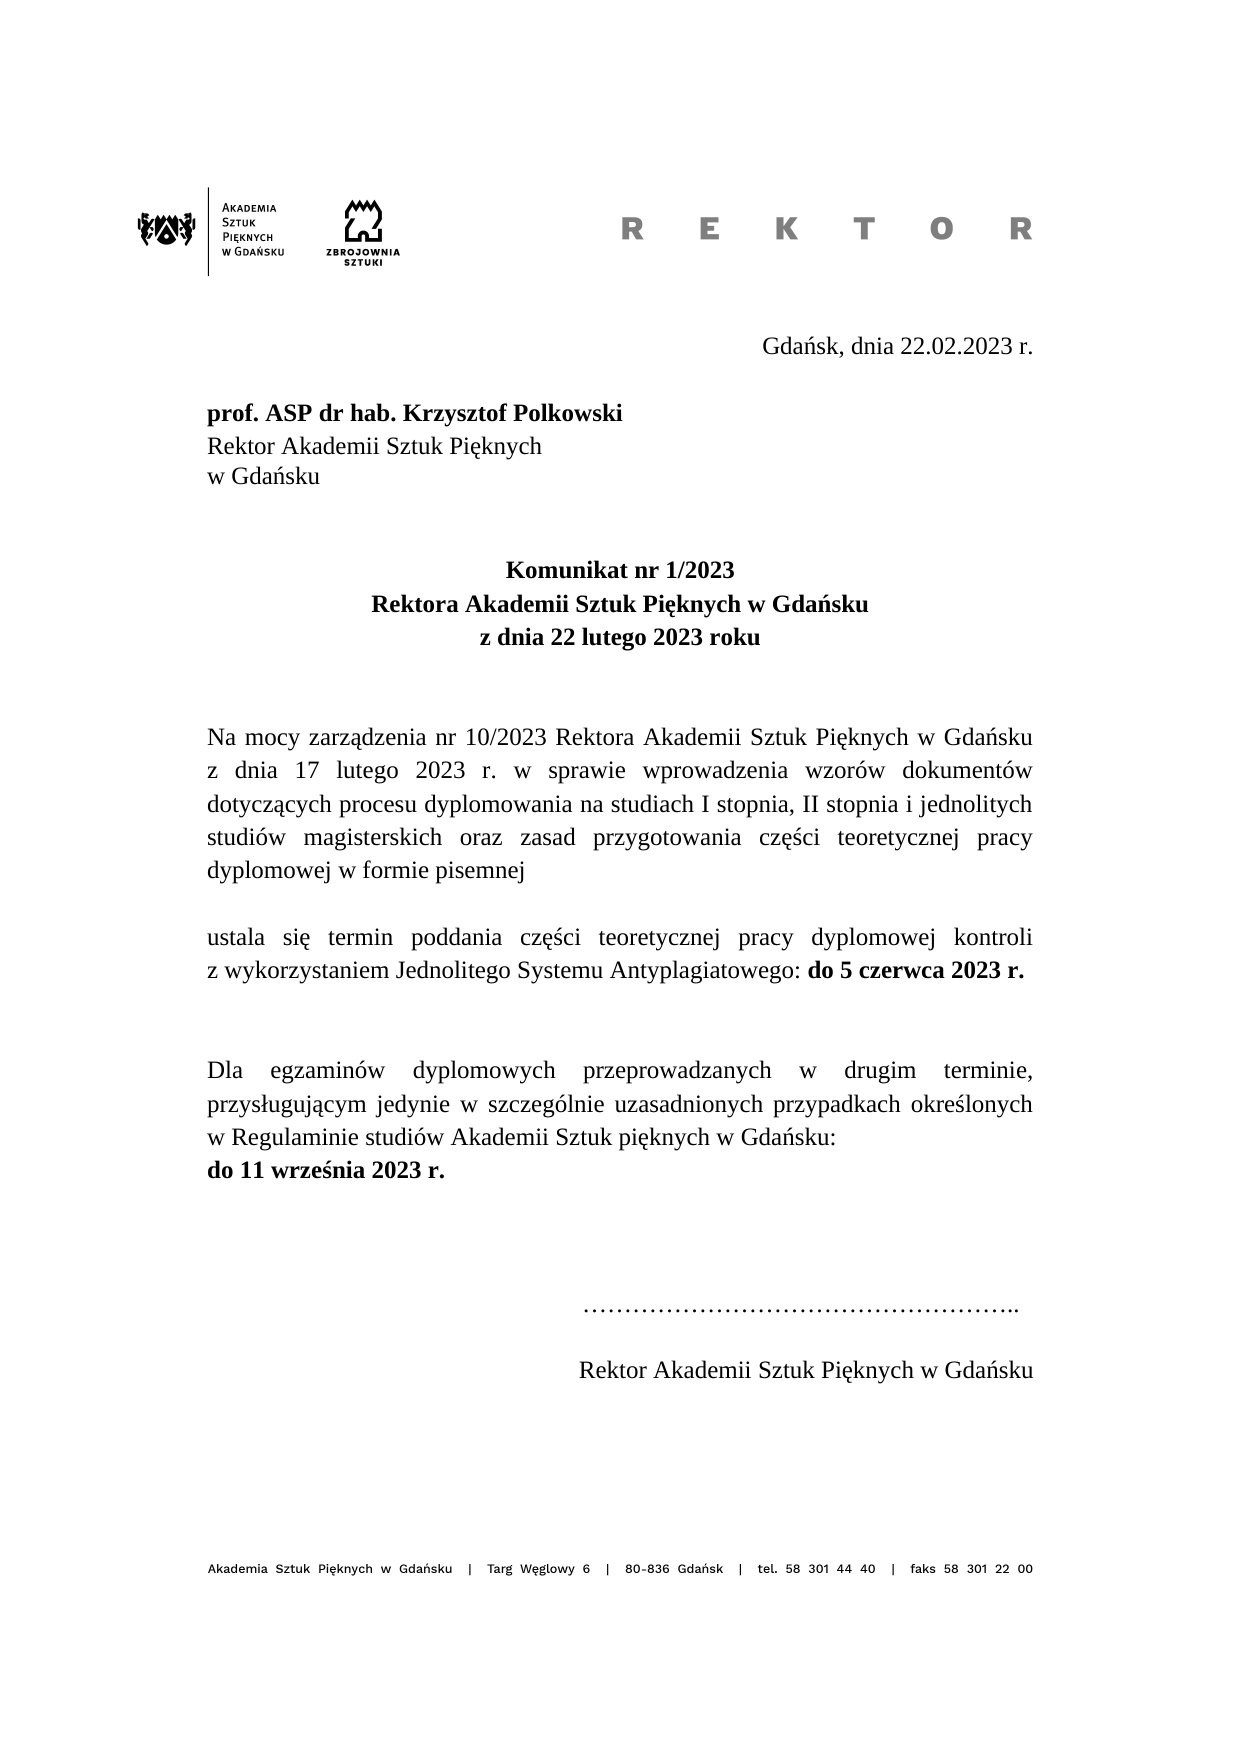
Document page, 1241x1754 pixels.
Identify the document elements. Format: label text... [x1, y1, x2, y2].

text Gdańsk, dnia 22.02.2023 r. [207, 328, 1033, 361]
picture [0, 1, 1240, 297]
text ustala się termin poddania części teoretycznej pracy dyplomowej kontroli z wykorzystaniem Jednolitego Systemu Antyplagiatowego: do 5 czerwca 2023 r. [207, 919, 1033, 985]
text …………………………………………….. [582, 1285, 1033, 1319]
text prof. ASP dr hab. Krzysztof Polkowski [207, 394, 1033, 428]
text Rektora Akademii Sztuk Pięknych w Gdańsku [207, 585, 1033, 619]
text z dnia 22 lutego 2023 roku [207, 619, 1033, 652]
text Na mocy zarządzenia nr 10/2023 Rektora Akademii Sztuk Pięknych w Gdańsku z dnia 17 lutego 2023 r. w sprawie wprowadzenia wzorów dokumentów dotyczących procesu dyplomowania na studiach I stopnia, II stopnia i jednolitych studiów magisterskich oraz zasad przygotowania części teoretycznej pracy dyplomowej w formie pisemnej [207, 719, 1033, 885]
text Rektor Akademii Sztuk Pięknych w Gdańsku [207, 1352, 1033, 1385]
text Dla egzaminów dyplomowych przeprowadzanych w drugim terminie, przysługującym jedynie w szczególnie uzasadnionych przypadkach określonych w Regulaminie studiów Akademii Sztuk pięknych w Gdańsku: [207, 1052, 1033, 1152]
text Rektor Akademii Sztuk Pięknych [207, 428, 1033, 461]
text Komunikat nr 1/2023 [207, 552, 1033, 585]
picture [0, 1547, 1241, 1754]
text w Gdańsku [207, 461, 1033, 490]
text do 11 września 2023 r. [207, 1152, 1033, 1185]
